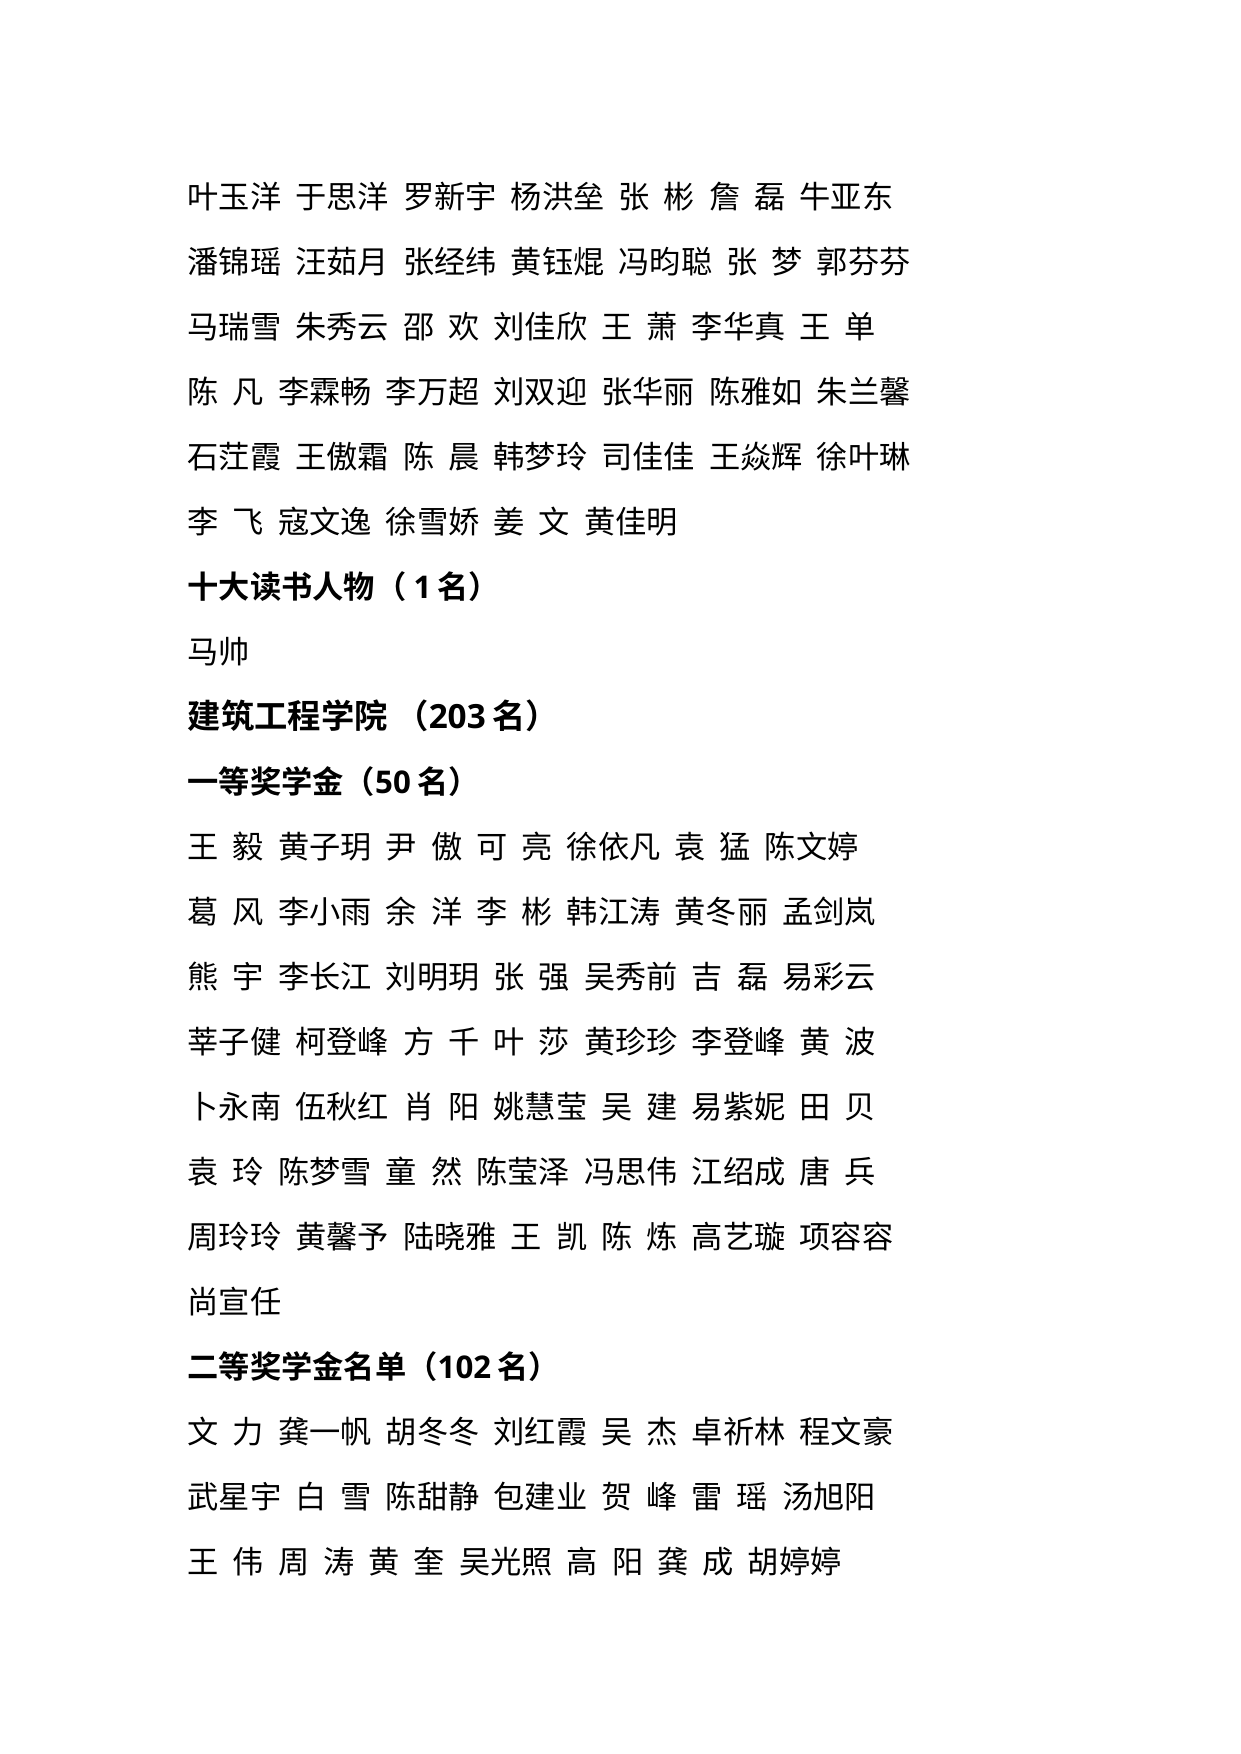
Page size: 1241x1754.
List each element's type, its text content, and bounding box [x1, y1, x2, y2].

text 文 力 龚一帆 胡冬冬 刘红霞 吴 杰 卓祈林 程文豪 [187, 1397, 1053, 1462]
text 石茳霞 王傲霜 陈 晨 韩梦玲 司佳佳 王焱辉 徐叶琳 [187, 422, 1053, 487]
text 周玲玲 黄馨予 陆晓雅 王 凯 陈 炼 高艺璇 项容容 [187, 1202, 1053, 1267]
text 尚宣任 [187, 1267, 1053, 1332]
text 建筑工程学院 （203名） [187, 682, 1053, 747]
text 马帅 [187, 617, 1053, 682]
text 袁 玲 陈梦雪 童 然 陈莹泽 冯思伟 江绍成 唐 兵 [187, 1137, 1053, 1202]
text 熊 宇 李长江 刘明玥 张 强 吴秀前 吉 磊 易彩云 [187, 942, 1053, 1007]
text 卜永南 伍秋红 肖 阳 姚慧莹 吴 建 易紫妮 田 贝 [187, 1072, 1053, 1137]
text 葛 风 李小雨 余 洋 李 彬 韩江涛 黄冬丽 孟剑岚 [187, 877, 1053, 942]
text 王 毅 黄子玥 尹 傲 可 亮 徐依凡 袁 猛 陈文婷 [187, 812, 1053, 877]
text 二等奖学金名单（102名） [187, 1332, 1053, 1397]
text 莘子健 柯登峰 方 千 叶 莎 黄珍珍 李登峰 黄 波 [187, 1007, 1053, 1072]
text 陈 凡 李霖畅 李万超 刘双迎 张华丽 陈雅如 朱兰馨 [187, 357, 1053, 422]
text 王 伟 周 涛 黄 奎 吴光照 高 阳 龚 成 胡婷婷 [187, 1527, 1053, 1592]
text 一等奖学金（50名） [187, 747, 1053, 812]
text 叶玉洋 于思洋 罗新宇 杨洪垒 张 彬 詹 磊 牛亚东 [187, 162, 1053, 227]
text 马瑞雪 朱秀云 邵 欢 刘佳欣 王 萧 李华真 王 单 [187, 292, 1053, 357]
text 武星宇 白 雪 陈甜静 包建业 贺 峰 雷 瑶 汤旭阳 [187, 1462, 1053, 1527]
text 李 飞 寇文逸 徐雪娇 姜 文 黄佳明 [187, 487, 1053, 552]
text 潘锦瑶 汪茹月 张经纬 黄钰焜 冯昀聪 张 梦 郭芬芬 [187, 227, 1053, 292]
text 十大读书人物（ 1名） [187, 552, 1053, 617]
